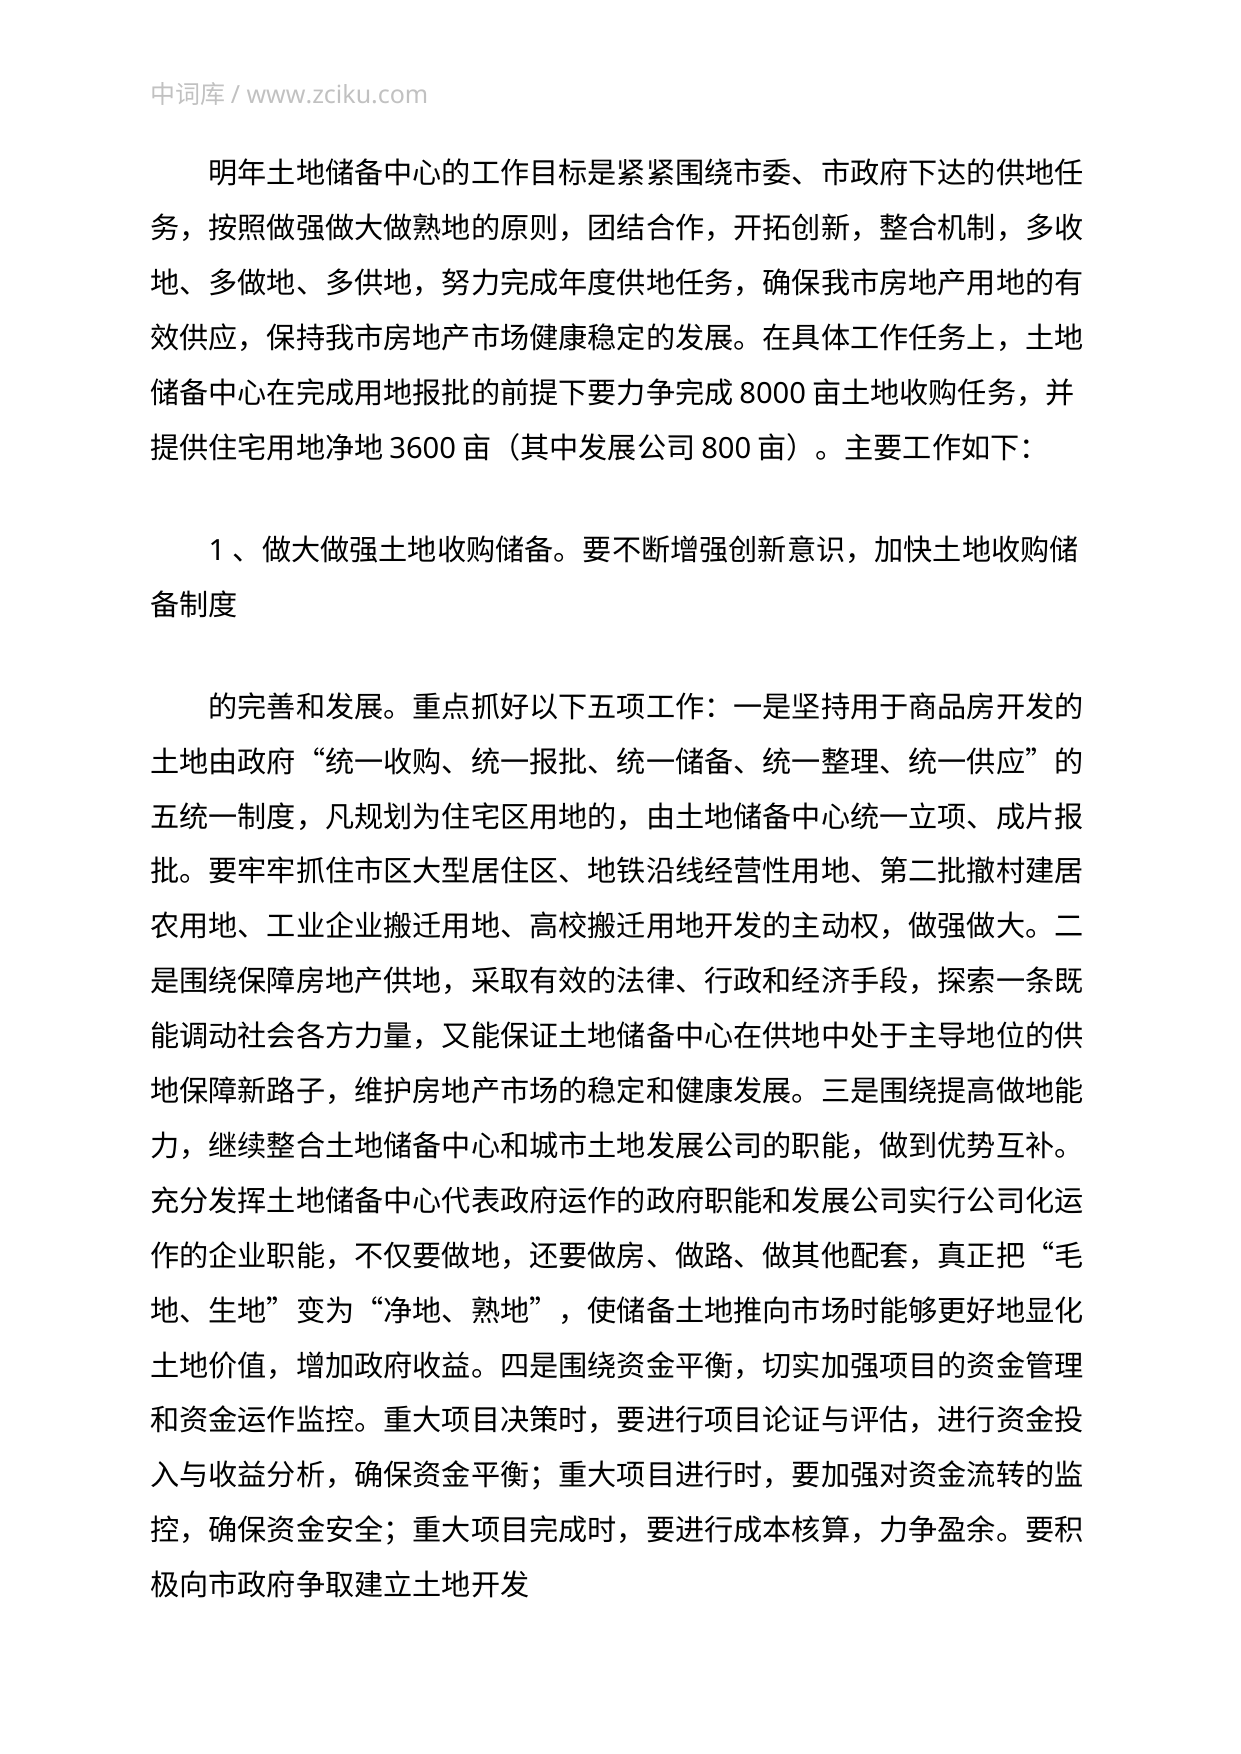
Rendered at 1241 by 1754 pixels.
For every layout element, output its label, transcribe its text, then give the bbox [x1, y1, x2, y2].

text 明年土地储备中心的工作目标是紧紧围绕市委、市政府下达的供地任务，按照做强做大做熟地的原则，团结合作，开拓创新，整合机制，多收地、多做地、多供地，努力完成年度供地任务，确保我市房地产用地的有效供应，保持我市房地产市场健康稳定的发展。在具体工作任务上，土地储备中心在完成用地报批的前提下要力争完成8000亩土地收购任务，并提供住宅用地净地3600亩（其中发展公司800亩）。主要工作如下： [150, 150, 1090, 467]
text 1 、做大做强土地收购储备。要不断增强创新意识，加快土地收购储备制度 [150, 527, 1090, 624]
text 的完善和发展。重点抓好以下五项工作：一是坚持用于商品房开发的土地由政府“统一收购、统一报批、统一储备、统一整理、统一供应”的五统一制度，凡规划为住宅区用地的，由土地储备中心统一立项、成片报批。要牢牢抓住市区大型居住区、地铁沿线经营性用地、第二批撤村建居农用地、工业企业搬迁用地、高校搬迁用地开发的主动权，做强做大。二是围绕保障房地产供地，采取有效的法律、行政和经济手段，探索一条既能调动社会各方力量，又能保证土地储备中心在供地中处于主导地位的供地保障新路子，维护房地产市场的稳定和健康发展。三是围绕提高做地能力，继续整合土地储备中心和城市土地发展公司的职能，做到优势互补。充分发挥土地储备中心代表政府运作的政府职能和发展公司实行公司化运作的企业职能，不仅要做地，还要做房、做路、做其他配套，真正把“毛地、生地”变为“净地、熟地”，使储备土地推向市场时能够更好地显化土地价值，增加政府收益。四是围绕资金平衡，切实加强项目的资金管理和资金运作监控。重大项目决策时，要进行项目论证与评估，进行资金投入与收益分析，确保资金平衡；重大项目进行时，要加强对资金流转的监控，确保资金安全；重大项目完成时，要进行成本核算，力争盈余。要积极向市政府争取建立土地开发 [150, 683, 1090, 1604]
